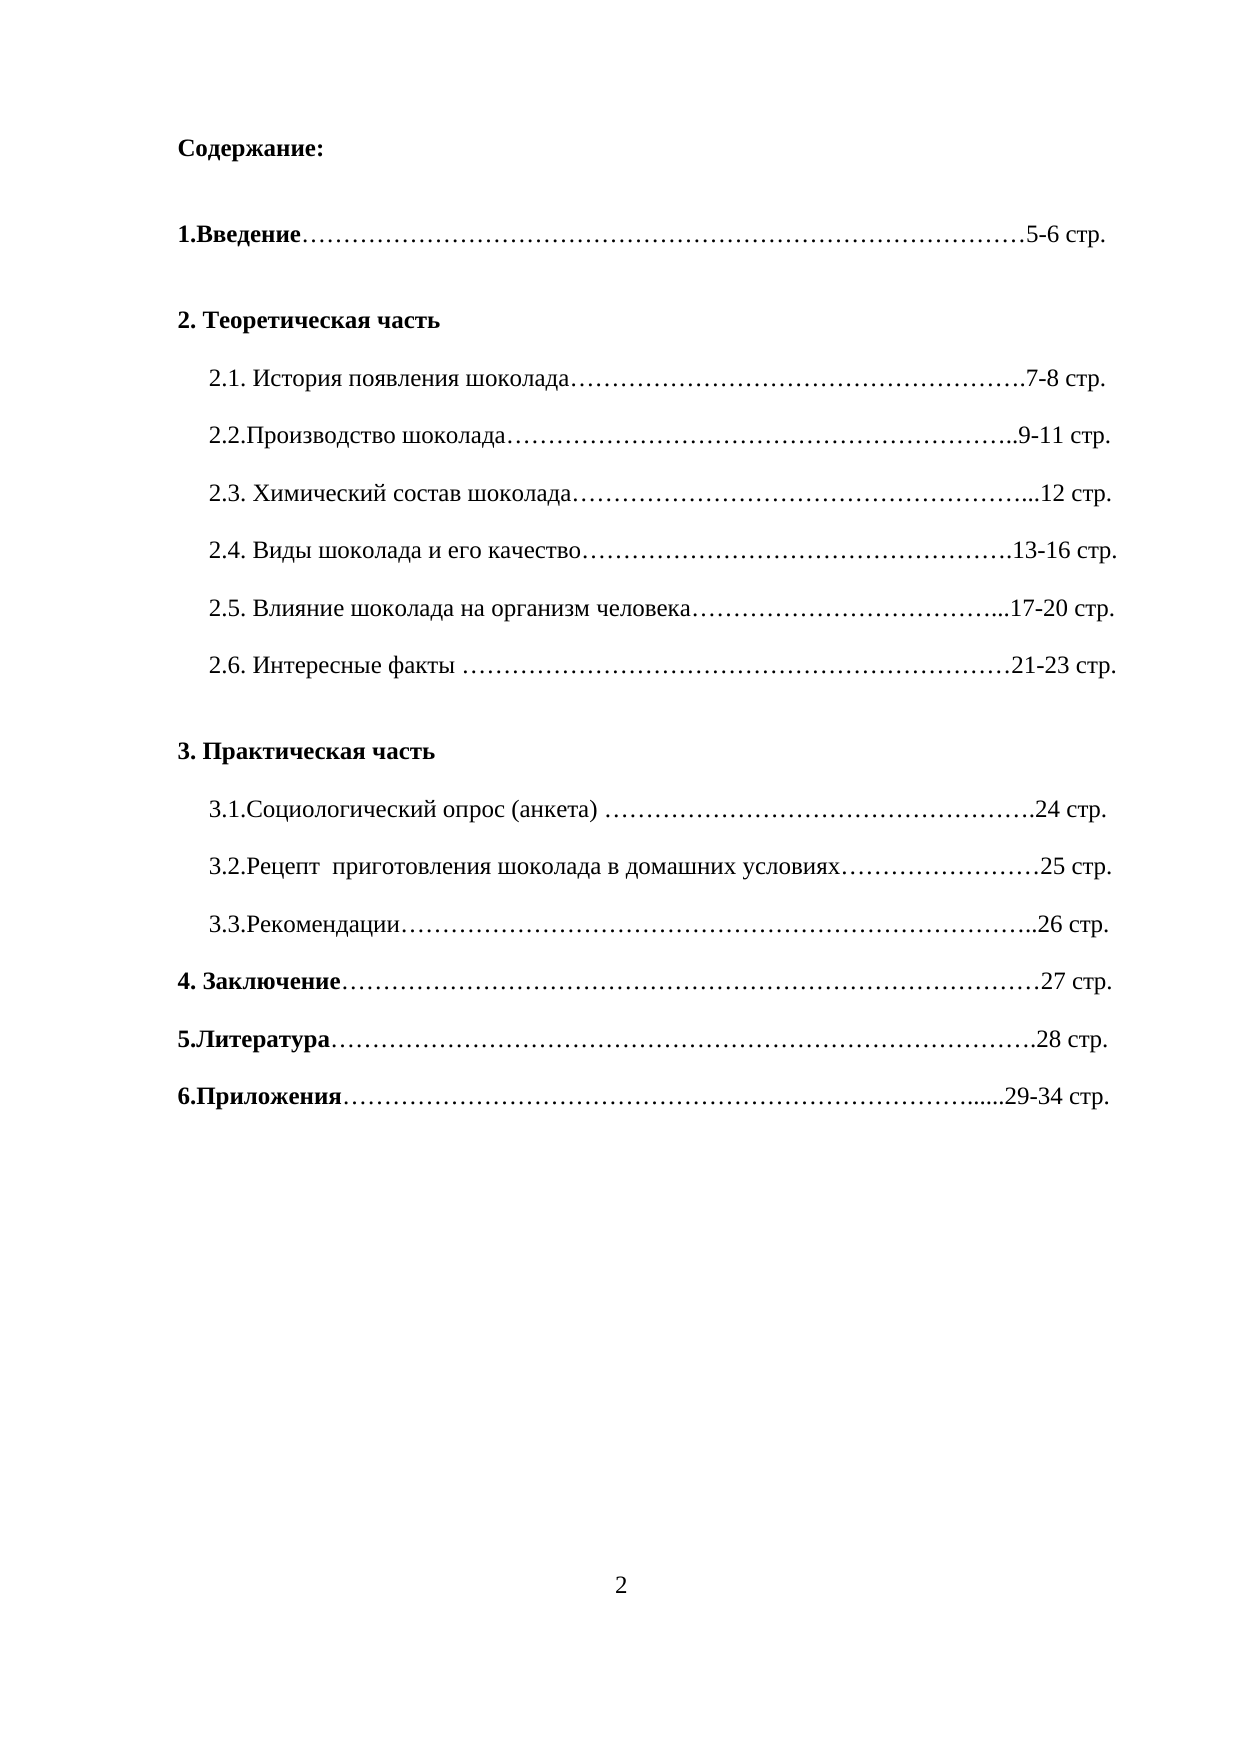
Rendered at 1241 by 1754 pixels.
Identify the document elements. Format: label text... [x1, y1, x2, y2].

text 6.Приложения…………………………………………………………………......29-34 стр. [177, 1081, 1163, 1110]
text 2.5. Влияние шоколада на организм человека………………………………...17-20 стр. [177, 593, 1163, 621]
text 3. Практическая часть [177, 736, 1163, 765]
text 2.4. Виды шоколада и его качество…………………………………………….13-16 стр. [177, 535, 1163, 564]
text 4. Заключение…………………………………………………………………………27 стр. [177, 966, 1163, 995]
text 2.2.Производство шоколада……………………………………………………..9-11 стр. [177, 420, 1163, 449]
text 2. Теоретическая часть [177, 305, 1163, 334]
text 3.1.Социологический опрос (анкета) …………………………………………….24 стр. [177, 794, 1163, 823]
text 2.3. Химический состав шоколада………………………………………………...12 стр. [177, 478, 1163, 506]
text 5.Литература………………………………………………………………………….28 стр. [177, 1024, 1163, 1053]
text 3.3.Рекомендации…………………………………………………………………..26 стр. [177, 909, 1163, 938]
text 2.6. Интересные факты …………………………………………………………21-23 стр. [177, 650, 1163, 679]
text 2 [177, 1570, 1163, 1599]
text 2.1. История появления шоколада……………………………………………….7-8 стр. [177, 363, 1163, 391]
text 1.Введение……………………………………………………………………………5-6 стр. [177, 191, 1152, 248]
text 3.2.Рецепт приготовления шоколада в домашних условиях……………………25 стр. [177, 851, 1163, 880]
text Содержание: [177, 133, 1152, 162]
